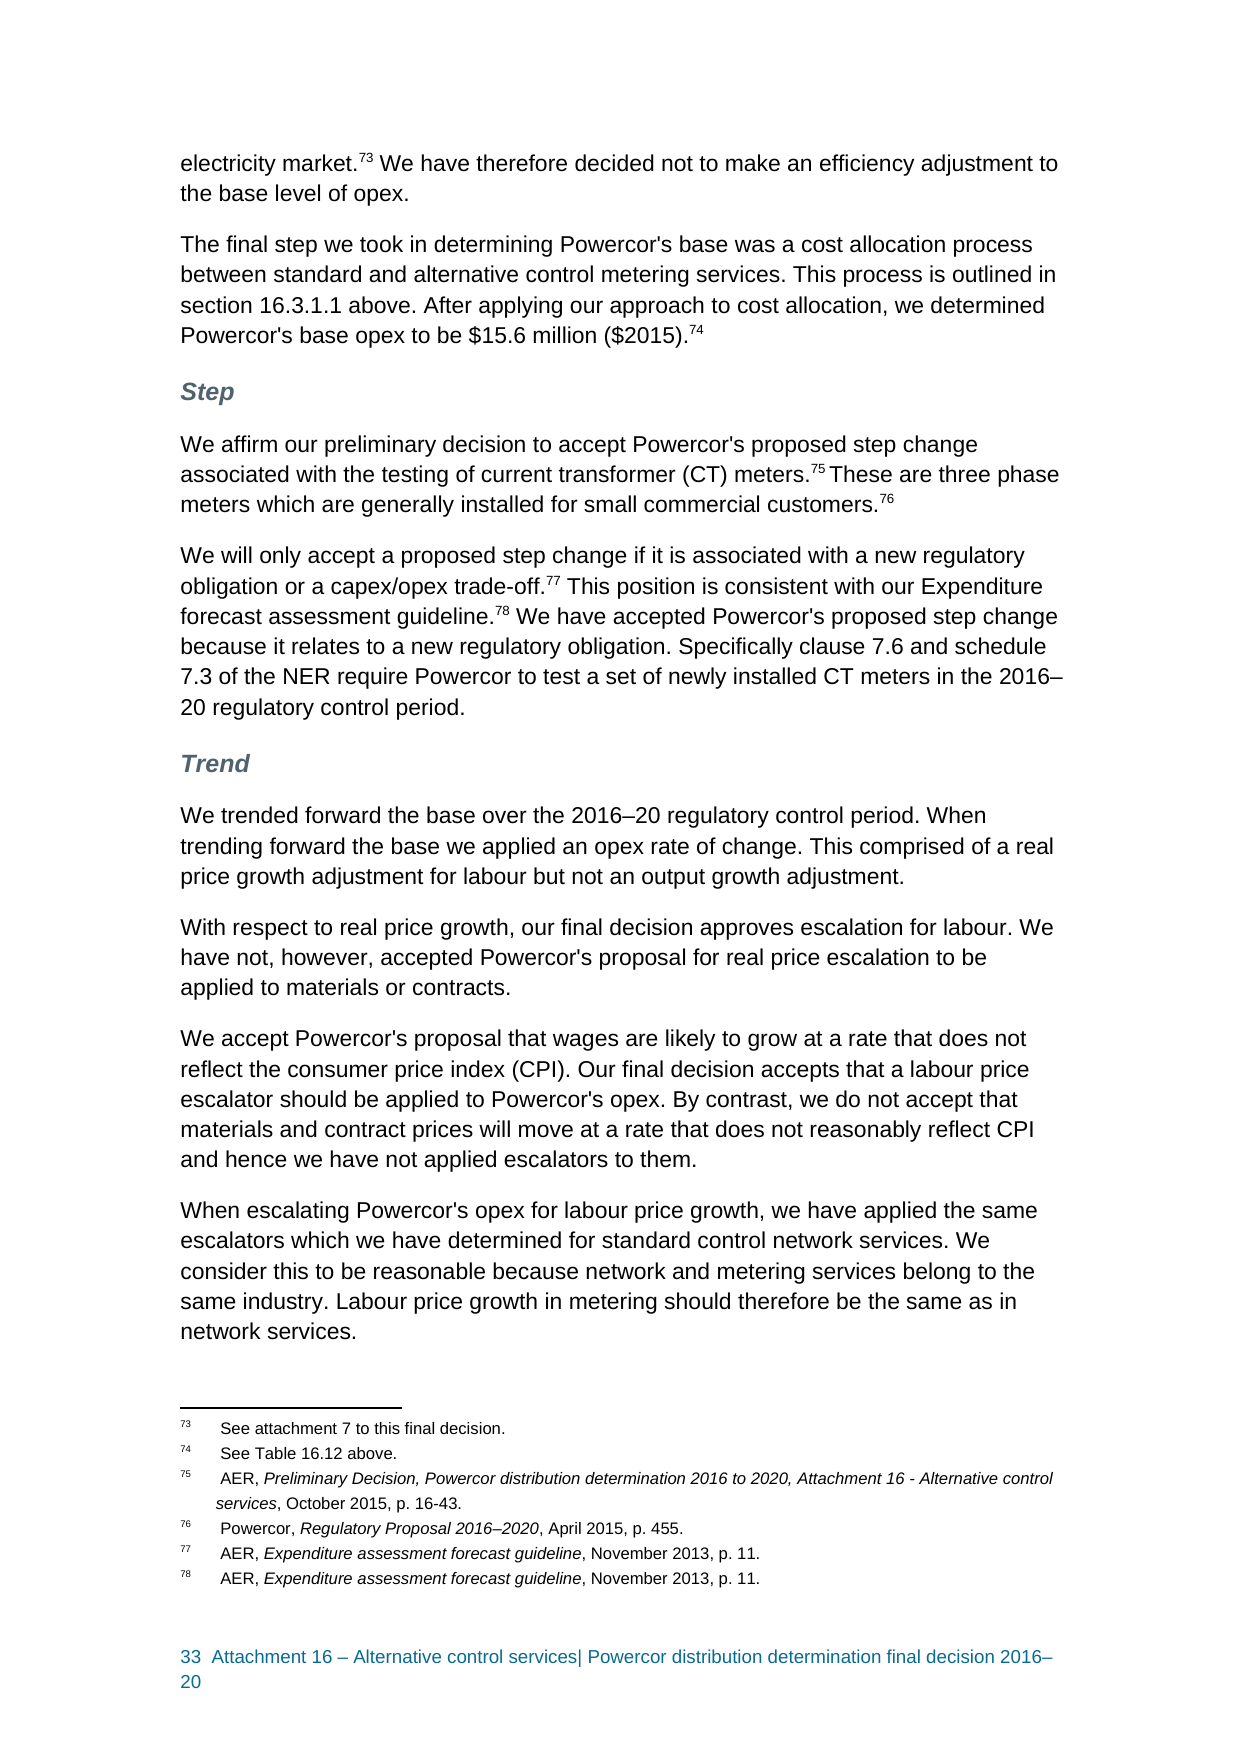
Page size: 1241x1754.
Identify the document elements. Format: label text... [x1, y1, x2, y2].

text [180, 150, 1063, 207]
picture [467, 1653, 471, 1663]
text With respect to real price growth, our final decision approves escalation for labour. We have not, however, accepted Powercor's proposal for real price escalation to be applied to materials or contracts. [180, 914, 1063, 1001]
text When escalating Powercor's opex for labour price growth, we have applied the same escalators which we have determined for standard control network services. We consider this to be reasonable because network and metering services belong to the same industry. Labour price growth in metering should therefore be the same as in network services. [180, 1197, 1063, 1344]
text We will only accept a proposed step change if it is associated with a new regulatory obligation or a capex/opex trade-off. This position is consistent with our Expenditure forecast assessment guideline. We have accepted Powercor's proposed step change because it relates to a new regulatory obligation. Specifically clause 7.6 and schedule 7.3 of the NER require Powercor to test a set of newly installed CT meters in the 2016–20 regulatory control period. [180, 542, 1063, 720]
subtitle Step [180, 377, 1063, 406]
text We accept Powercor's proposal that wages are likely to grow at a rate that does not reflect the consumer price index (CPI). Our final decision accepts that a labour price escalator should be applied to Powercor's opex. By contrast, we do not accept that materials and contract prices will move at a rate that does not reasonably reflect CPI and hence we have not applied escalators to them. [180, 1025, 1063, 1173]
text The final step we took in determining Powercor's base was a cost allocation process between standard and alternative control metering services. This process is outlined in section 16.3.1.1 above. After applying our approach to cost allocation, we determined Powercor's base opex to be $15.6 million ($2015). [180, 231, 1063, 348]
text We trended forward the base over the 2016–20 regulatory control period. When trending forward the base we applied an opex rate of change. This comprised of a real price growth adjustment for labour but not an output growth adjustment. [180, 802, 1063, 889]
subtitle Trend [180, 749, 1063, 777]
picture [392, 1653, 396, 1663]
picture [896, 1653, 900, 1663]
text We affirm our preliminary decision to accept Powercor's proposed step change associated with the testing of current transformer (CT) meters. These are three phase meters which are generally installed for small commercial customers. [180, 431, 1063, 518]
picture [291, 1653, 295, 1663]
